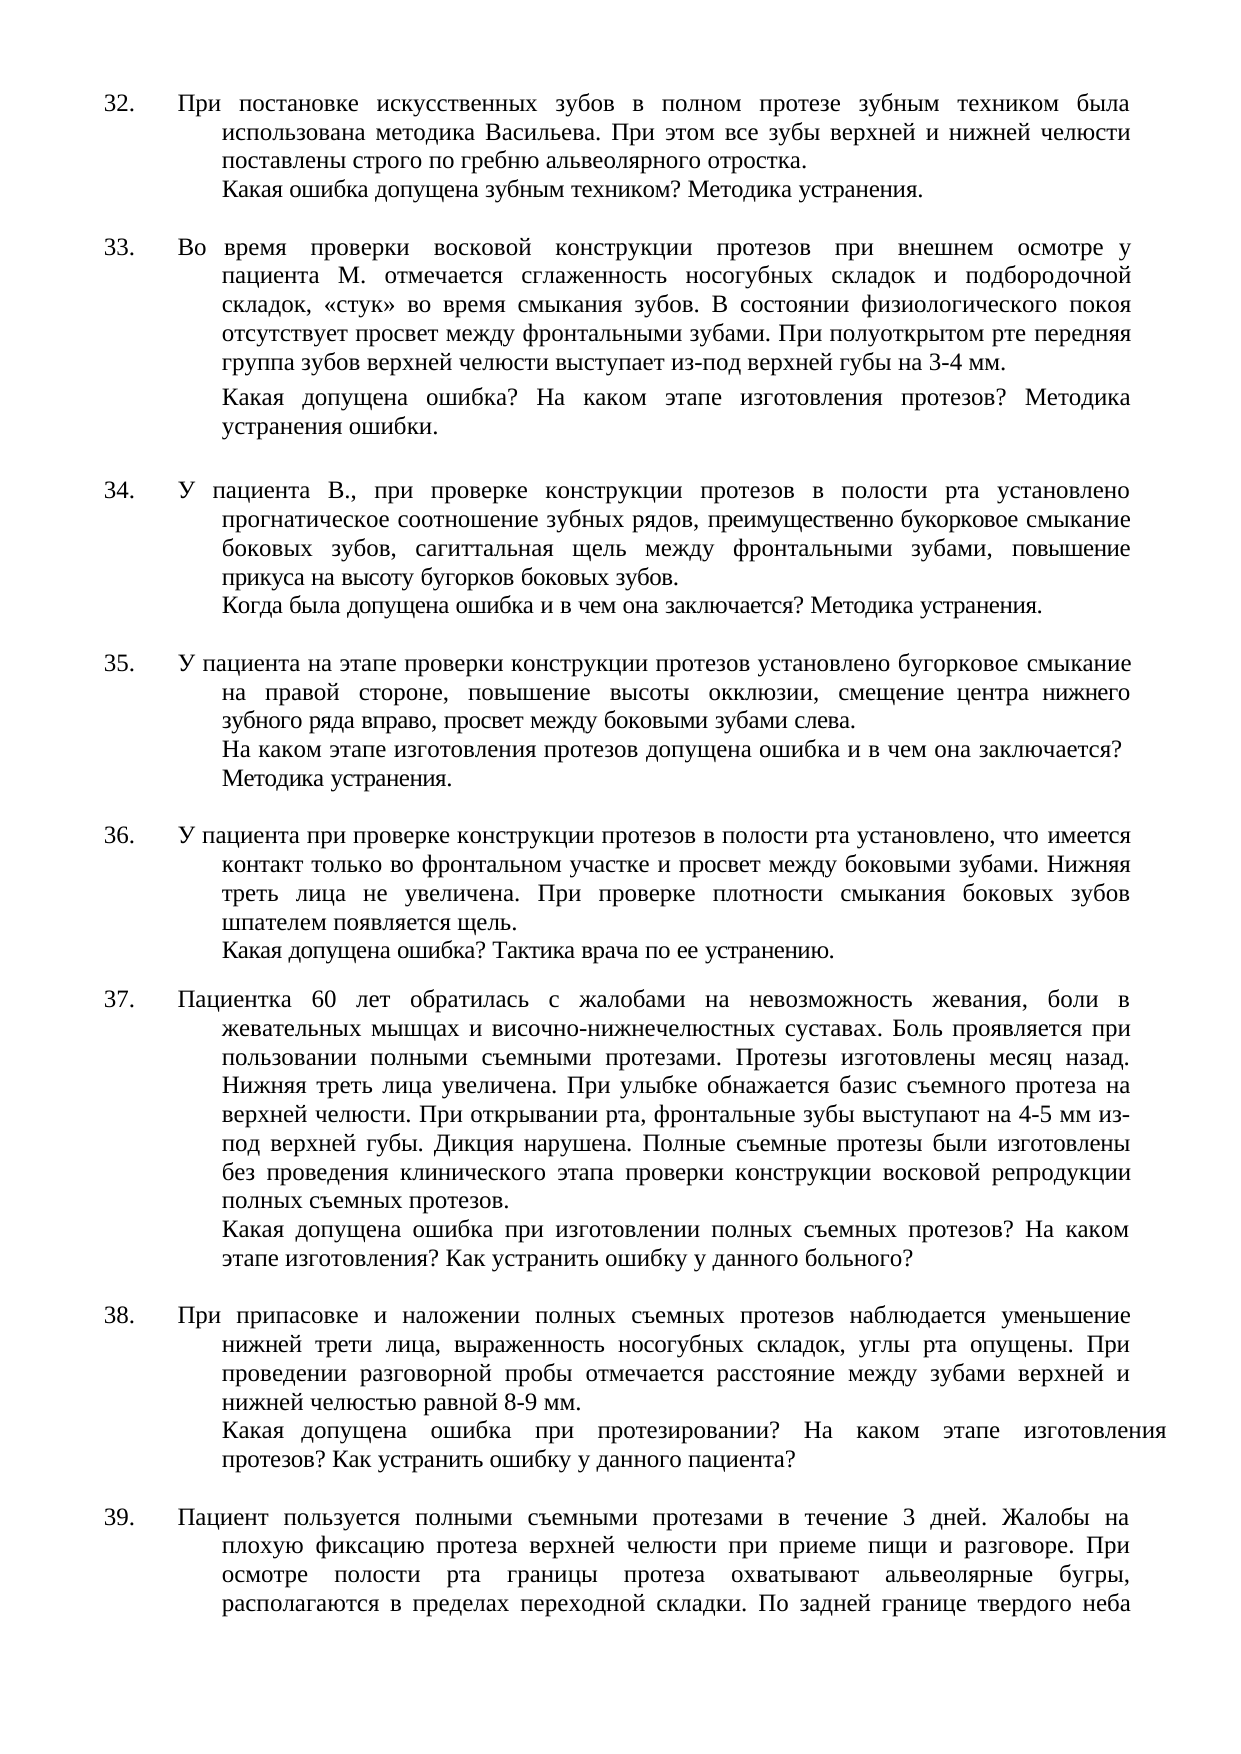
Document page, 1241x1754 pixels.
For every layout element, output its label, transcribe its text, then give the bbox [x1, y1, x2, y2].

list У пациента В., при проверке конструкции протезов в полости рта установлено прогнатическое соотношение зубных рядов, преимущественно букорковое смыкание боковых зубов, сагиттальная щель между фронтальными зубами, повышение прикуса на высоту бугорков боковых зубов. [103, 475, 1131, 590]
text Какая допущена ошибка? На каком этапе изготовления протезов? Методика устранения ошибки. [222, 382, 1131, 440]
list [103, 1502, 1131, 1617]
list Пациентка 60 лет обратилась с жалобами на невозможность жевания, боли в жевательных мышцах и височно-нижнечелюстных суставах. Боль проявляется при пользовании полными съемными протезами. Протезы изготовлены месяц назад. Нижняя треть лица увеличена. При улыбке обнажается базис съемного протеза на верхней челюсти. При открывании рта, фронтальные зубы выступают на 4-5 мм из-под верхней губы. Дикция нарушена. Полные съемные протезы были изготовлены без проведения клинического этапа проверки конструкции восковой репродукции полных съемных протезов. [103, 984, 1131, 1214]
text Какая допущена ошибка при изготовлении полных съемных протезов? На каком этапе изготовления? Как устранить ошибку у данного больного? [222, 1214, 1130, 1272]
list У пациента на этапе проверки конструкции протезов установлено бугорковое смыкание на правой стороне, повышение высоты окклюзии, смещение центра нижнего зубного ряда вправо, просвет между боковыми зубами слева. [103, 648, 1131, 734]
text Когда была допущена ошибка и в чем она заключается? Методика устранения. [222, 591, 1167, 619]
list При постановке искусственных зубов в полном протезе зубным техником была использована методика Васильева. При этом все зубы верхней и нижней челюсти поставлены строго по гребню альвеолярного отростка. [103, 88, 1131, 174]
text Какая допущена ошибка? Тактика врача по ее устранению. [222, 936, 1167, 964]
text Какая допущена ошибка при протезировании? На каком этапе изготовления протезов? Как устранить ошибку у данного пациента? [222, 1416, 1167, 1473]
text Методика устранения. [222, 763, 1167, 792]
text На каком этапе изготовления протезов допущена ошибка и в чем она заключается? [222, 734, 1167, 763]
list Во время проверки восковой конструкции протезов при внешнем осмотре у пациента М. отмечается сглаженность носогубных складок и подбородочной складок, «стук» во время смыкания зубов. В состоянии физиологического покоя отсутствует просвет между фронтальными зубами. При полуоткрытом рте передняя группа зубов верхней челюсти выступает из-под верхней губы на 3-4 мм. [103, 232, 1131, 375]
list При припасовке и наложении полных съемных протезов наблюдается уменьшение нижней трети лица, выраженность носогубных складок, углы рта опущены. При проведении разговорной пробы отмечается расстояние между зубами верхней и нижней челюстью равной 8-9 мм. [103, 1301, 1131, 1416]
text Какая ошибка допущена зубным техником? Методика устранения. [222, 174, 1167, 203]
list У пациента при проверке конструкции протезов в полости рта установлено, что имеется контакт только во фронтальном участке и просвет между боковыми зубами. Нижняя треть лица не увеличена. При проверке плотности смыкания боковых зубов шпателем появляется щель. [103, 821, 1131, 936]
